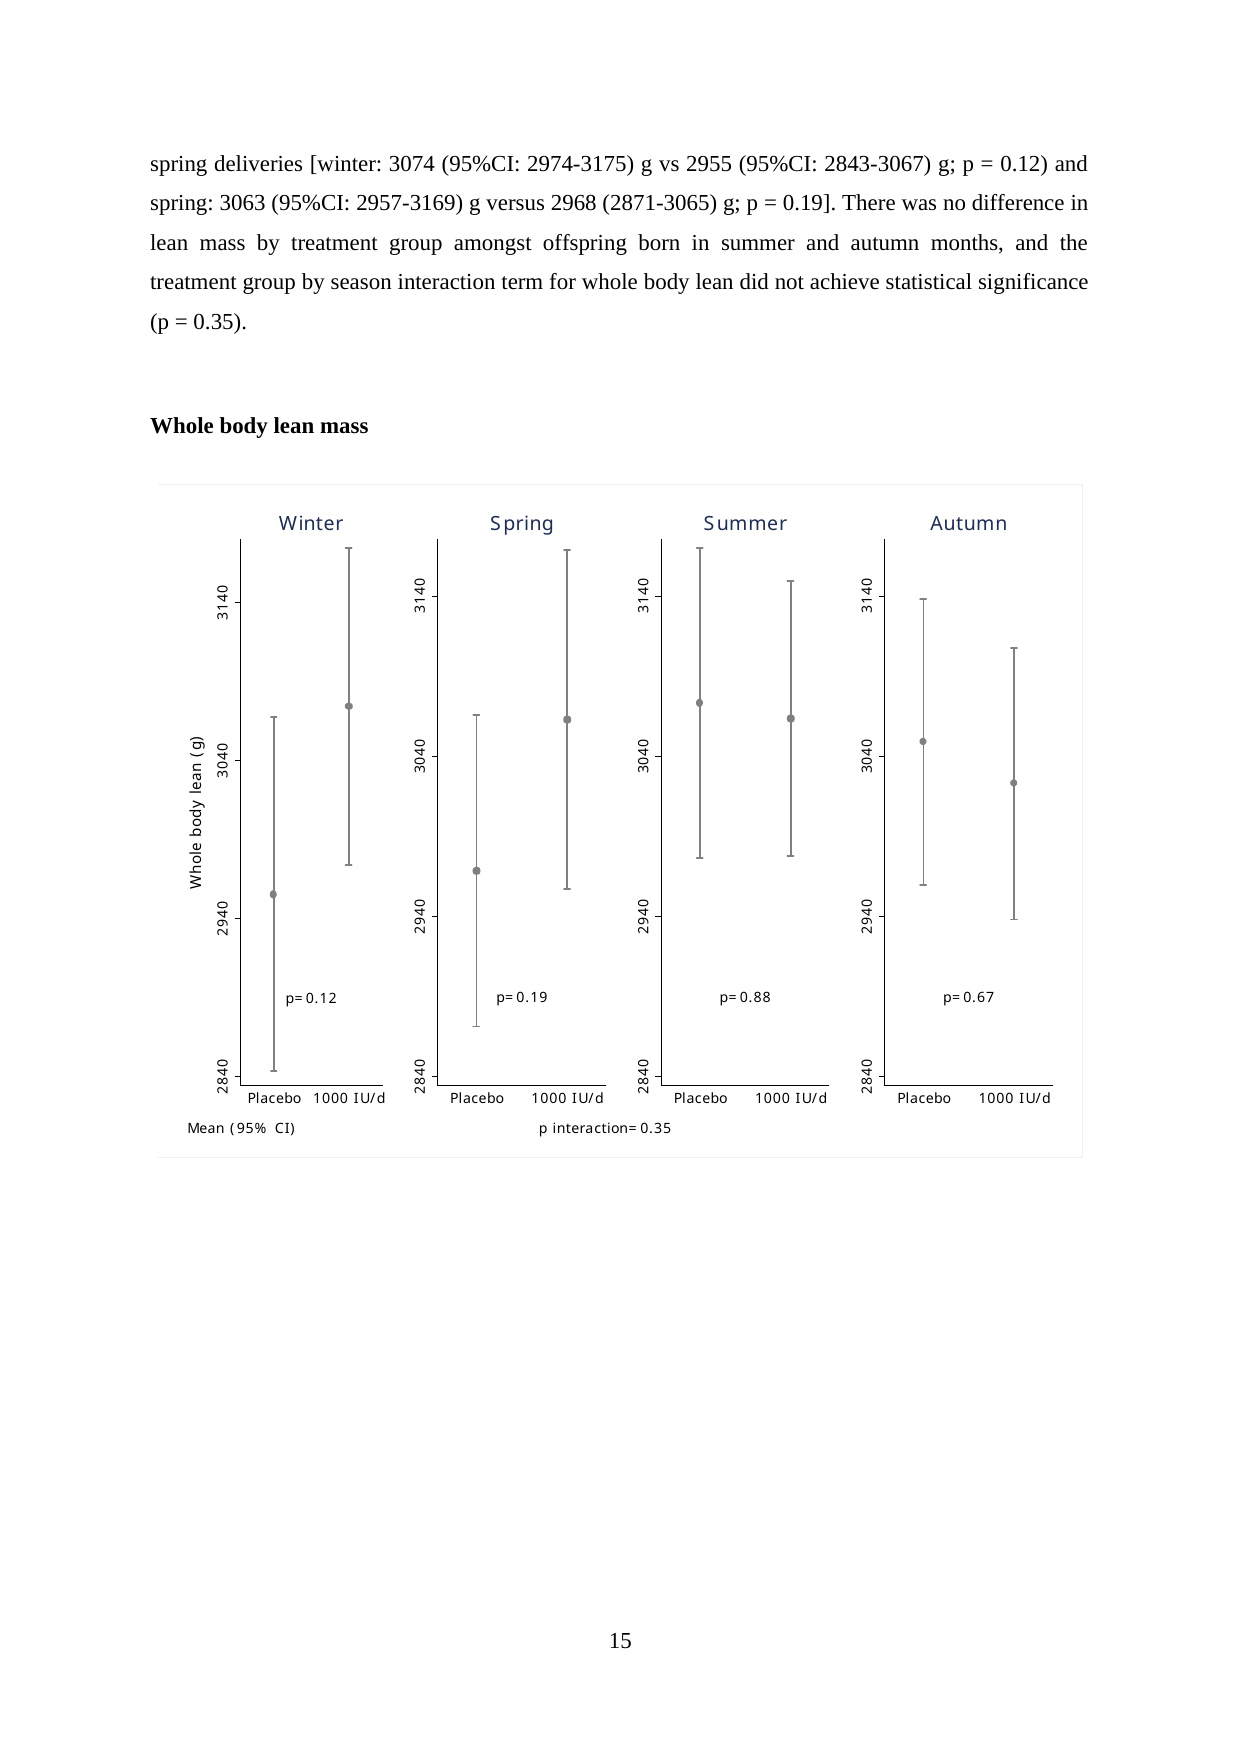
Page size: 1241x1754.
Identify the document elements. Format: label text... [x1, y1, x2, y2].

text Whole body lean mass [150, 412, 1090, 438]
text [150, 150, 1090, 334]
